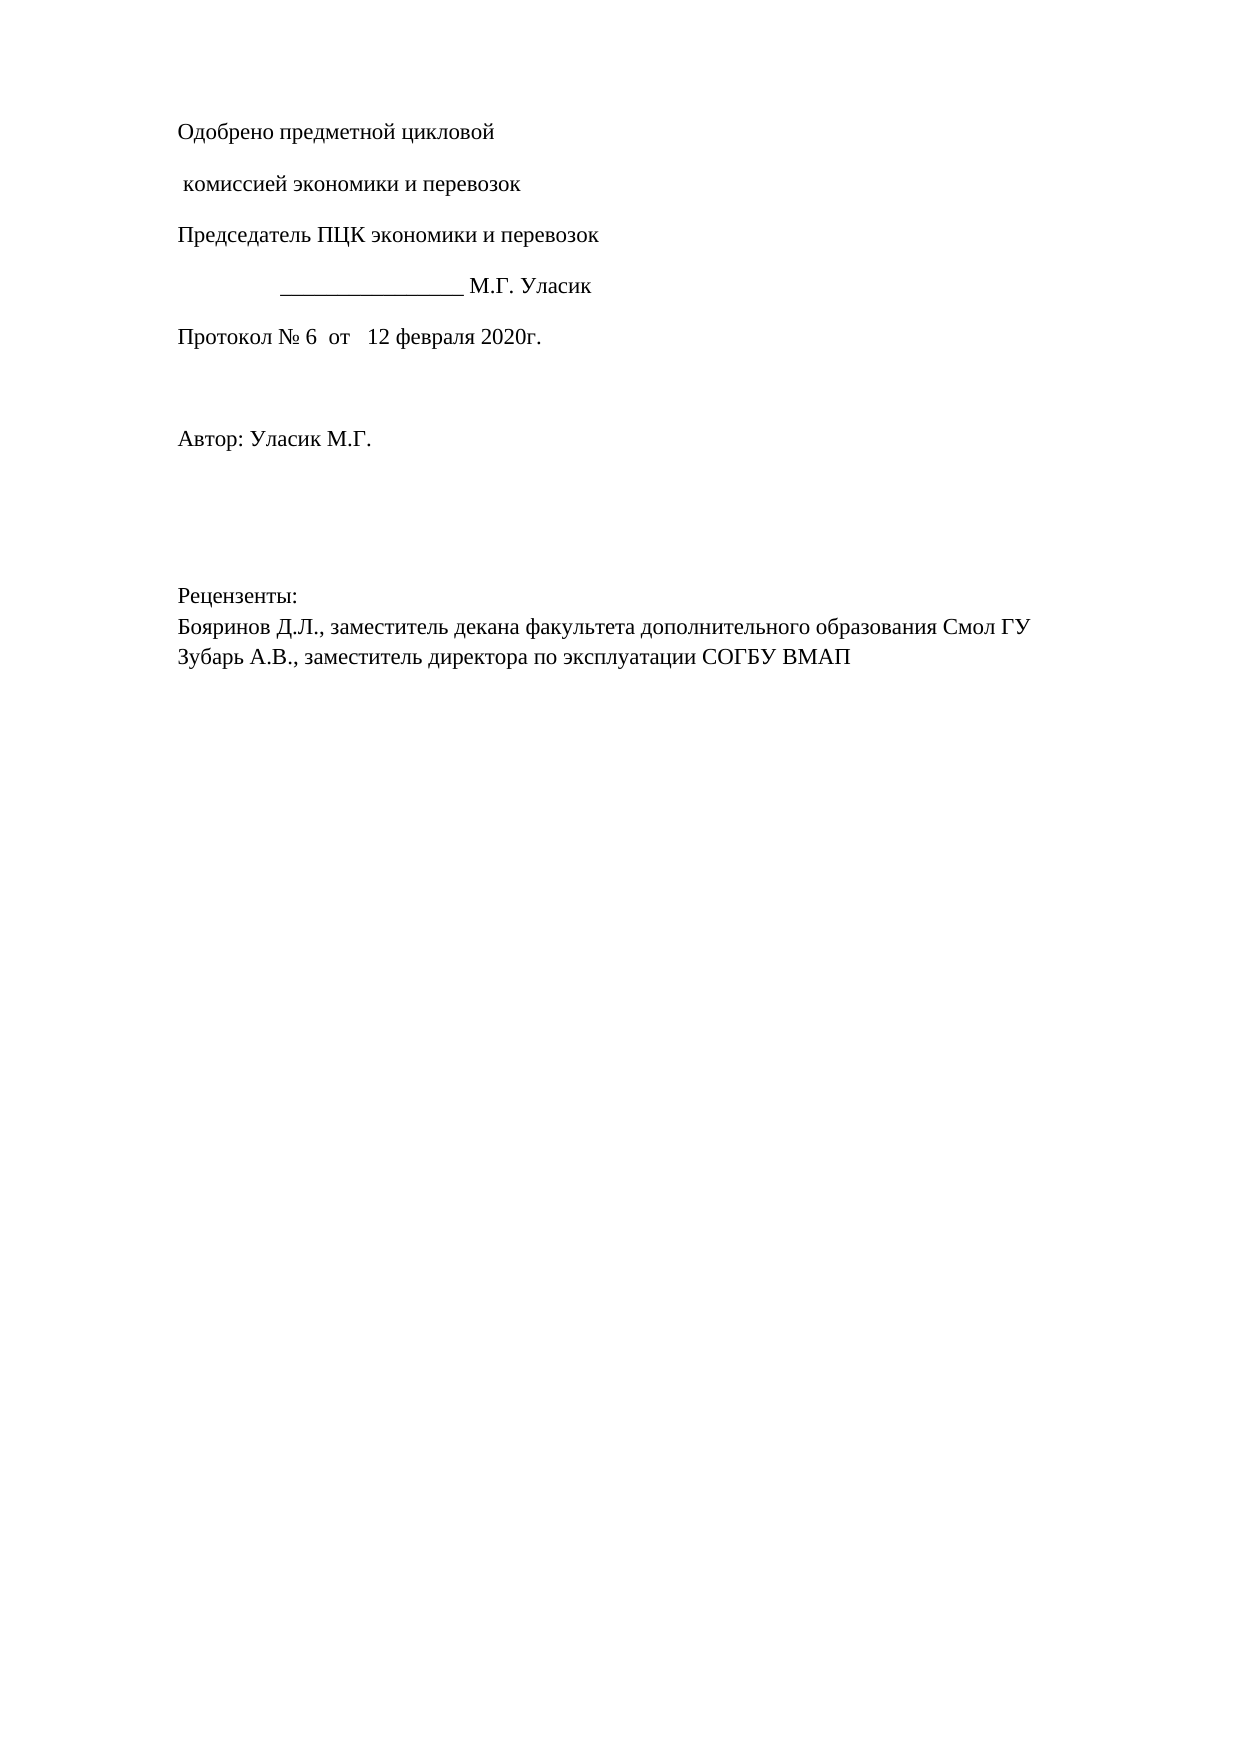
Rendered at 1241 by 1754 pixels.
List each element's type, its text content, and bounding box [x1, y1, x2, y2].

text Председатель ПЦК экономики и перевозок [177, 221, 1152, 248]
text Одобрено предметной цикловой [177, 118, 1152, 144]
text комиссией экономики и перевозок [177, 170, 1152, 197]
text ________________ М.Г. Уласик [177, 272, 1152, 299]
text Протокол № 6 от 12 февраля 2020г. [177, 323, 1152, 350]
text Зубарь А.В., заместитель директора по эксплуатации СОГБУ ВМАП [177, 643, 1152, 669]
text Автор: Уласик М.Г. [177, 426, 1152, 452]
text Бояринов Д.Л., заместитель декана факультета дополнительного образования Смол ГУ [177, 613, 1152, 639]
text Рецензенты: [177, 583, 1152, 609]
